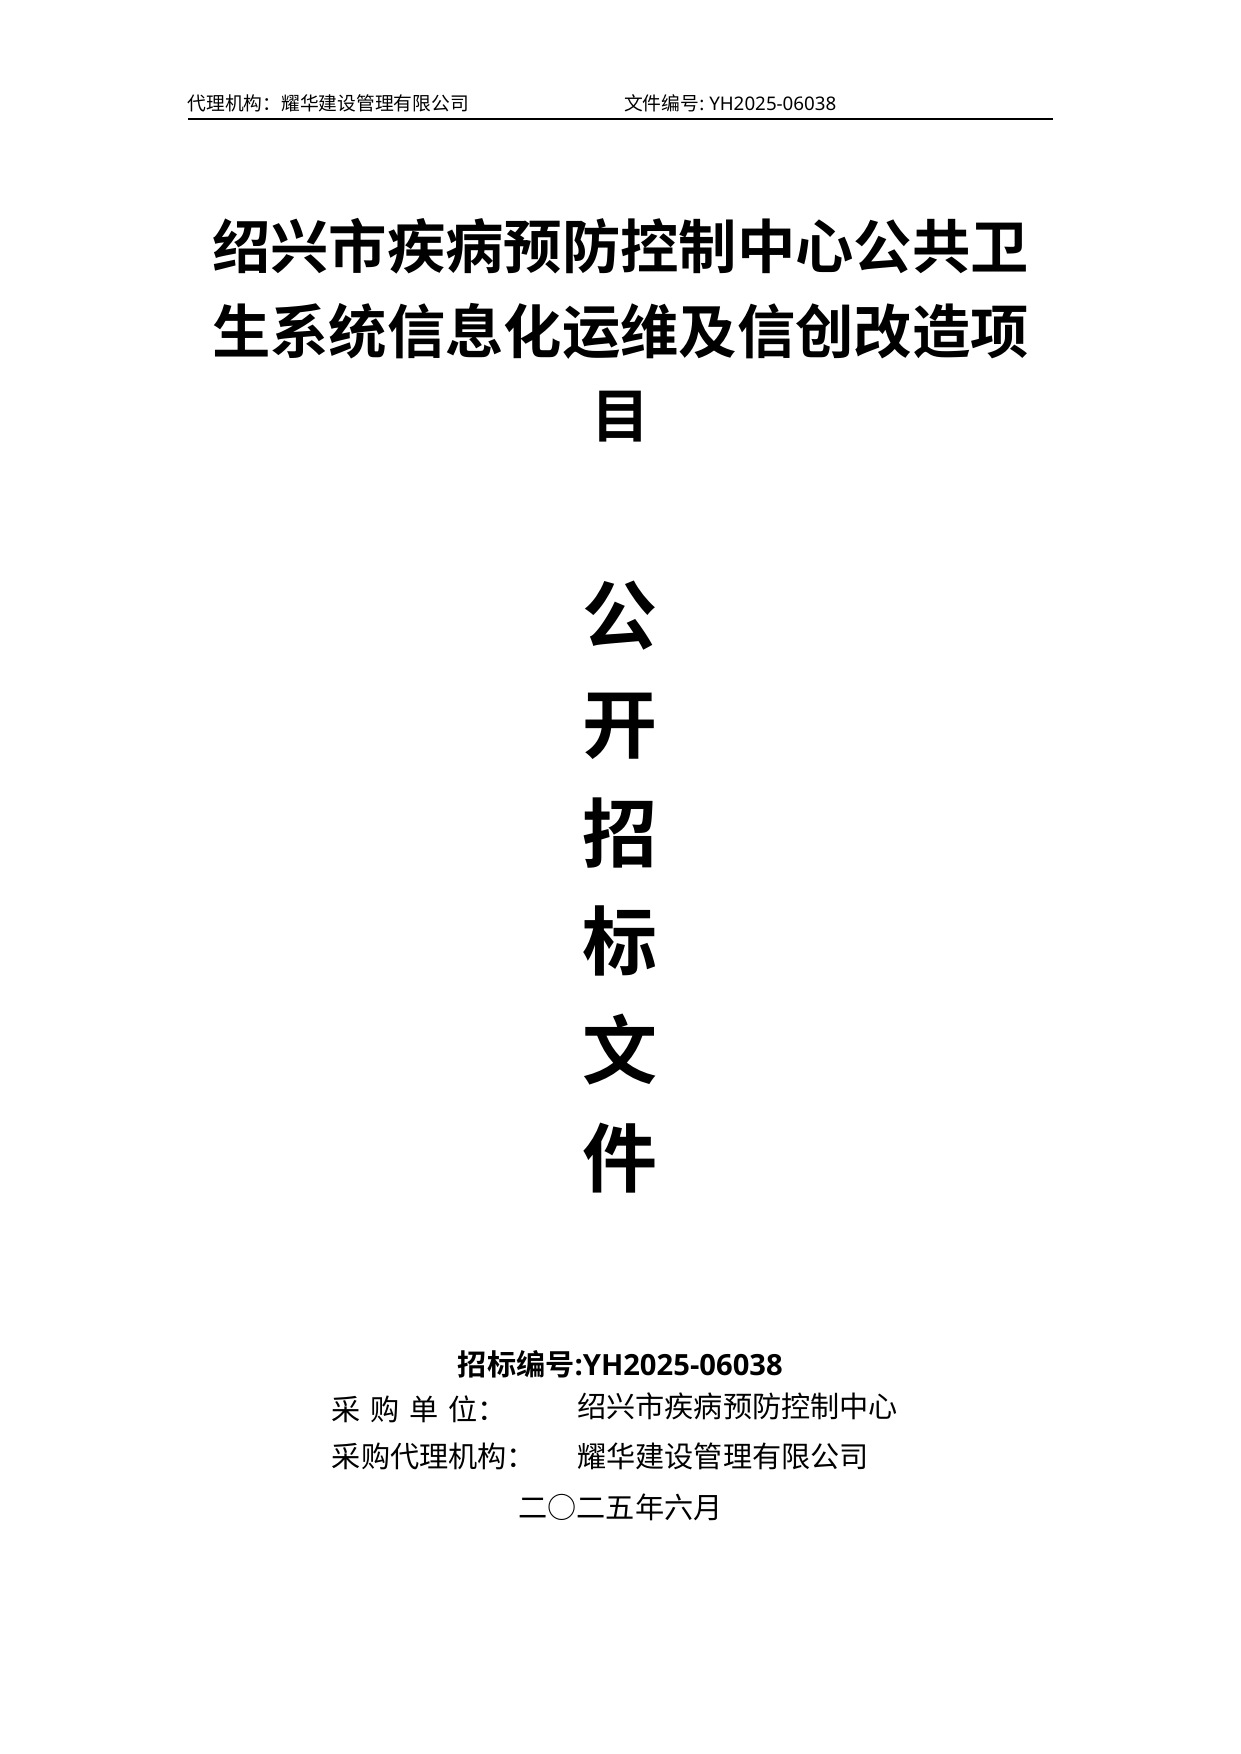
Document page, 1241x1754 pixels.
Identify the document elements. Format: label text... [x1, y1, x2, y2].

table_header 采购单位： [320, 1384, 566, 1430]
text 招标编号:YH2025-06038 [187, 1342, 1053, 1384]
table_cell 采购代理机构： [320, 1430, 566, 1482]
table_header 绍兴市疾病预防控制中心 [566, 1384, 920, 1430]
text 标 [187, 883, 1053, 991]
table_cell 二○二五年六月 [320, 1482, 920, 1528]
text 文 [187, 991, 1053, 1100]
text 公 [187, 557, 1053, 665]
text 件 [187, 1100, 1053, 1208]
text 绍兴市疾病预防控制中心公共卫生系统信息化运维及信创改造项目 [187, 201, 1053, 454]
text 招 [187, 774, 1053, 883]
text 开 [187, 665, 1053, 774]
table_cell 耀华建设管理有限公司 [566, 1430, 920, 1482]
